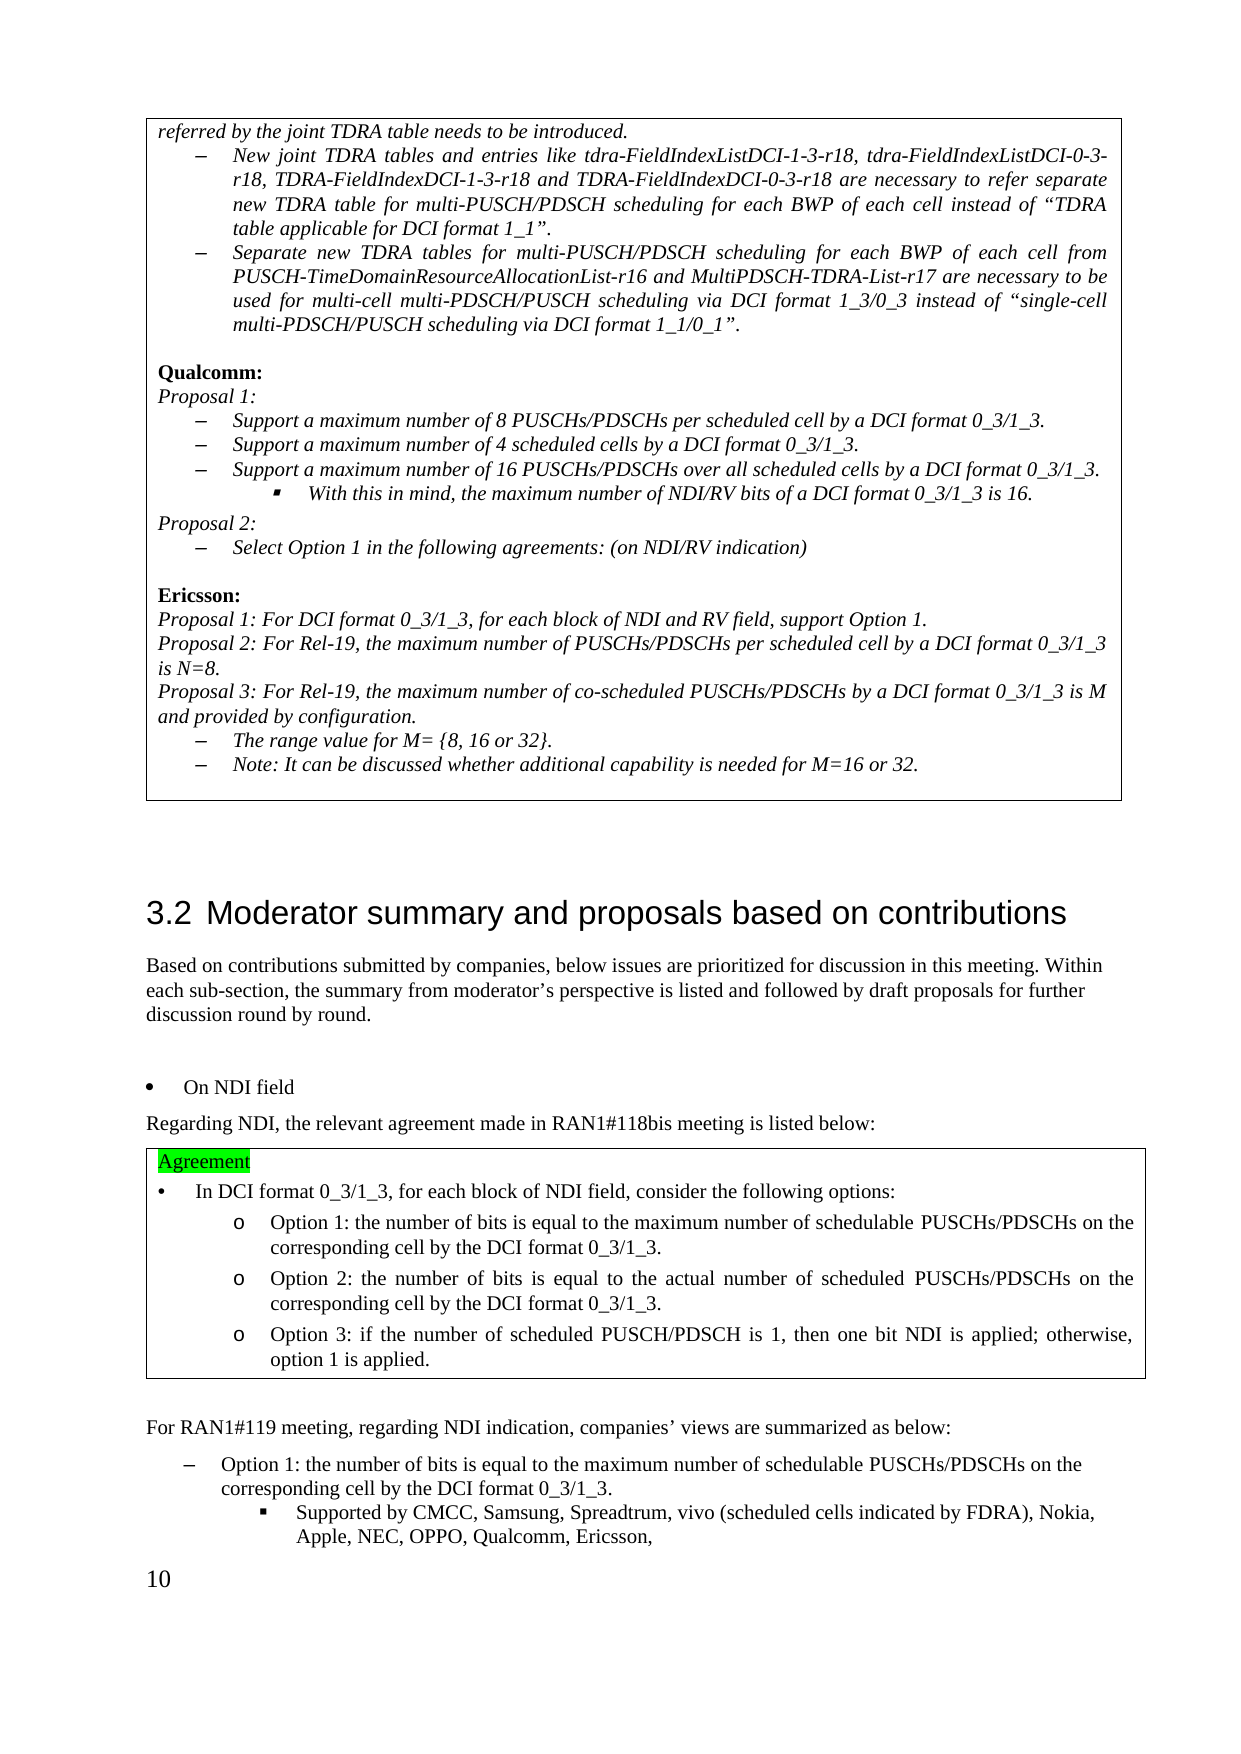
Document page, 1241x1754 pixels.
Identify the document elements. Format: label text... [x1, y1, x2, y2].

text Based on contributions submitted by companies, below issues are prioritized for discussion in this meeting. Within each sub-section, the summary from moderator’s perspective is listed and followed by draft proposals for further discussion round by round. [146, 953, 1122, 1026]
list On NDI field [146, 1075, 1122, 1099]
text Regarding NDI, the relevant agreement made in RAN1#118bis meeting is listed below: [146, 1111, 1122, 1135]
subtitle Moderator summary and proposals based on contributions [146, 893, 1122, 932]
list Supported by CMCC, Samsung, Spreadtrum, vivo (scheduled cells indicated by FDRA), Nokia, Apple, NEC, OPPO, Qualcomm, Ericsson, [258, 1500, 1122, 1548]
table_header Agreement In DCI format 0_3/1_3, for each block of NDI field, consider the following options: Option 1: the number of bits is equal to the maximum number of schedulable PUSCHs/PDSCHs on the corresponding cell by the DCI format 0_3/1_3. Option 2: the number of bits is equal to the actual number of scheduled PUSCHs/PDSCHs on the corresponding cell by the DCI format 0_3/1_3. Option 3: if the number of scheduled PUSCH/PDSCH is 1, then one bit NDI is applied; otherwise, option 1 is applied. [147, 1149, 1145, 1378]
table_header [147, 119, 1121, 800]
text For RAN1#119 meeting, regarding NDI indication, companies’ views are summarized as below: [146, 1415, 1122, 1439]
list Option 1: the number of bits is equal to the maximum number of schedulable PUSCHs/PDSCHs on the corresponding cell by the DCI format 0_3/1_3. [183, 1452, 1122, 1500]
